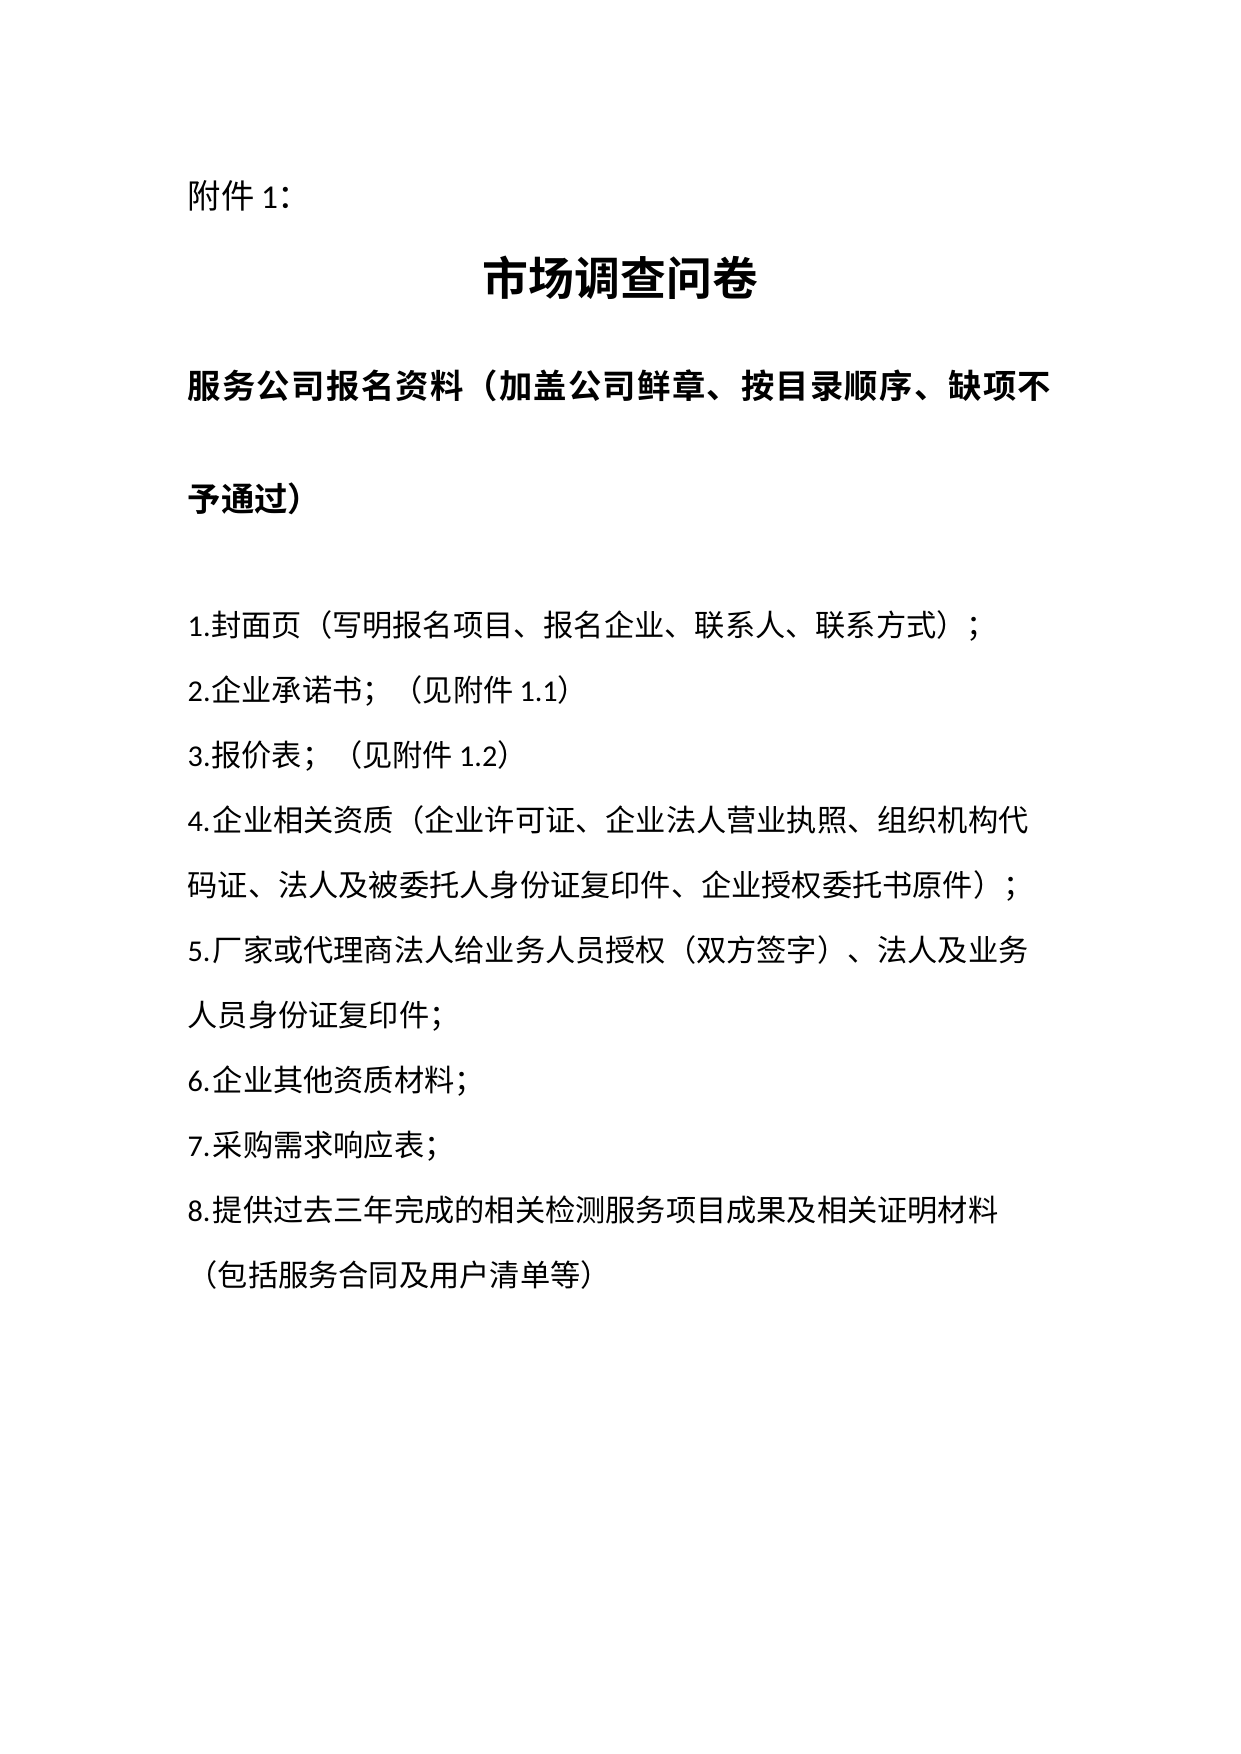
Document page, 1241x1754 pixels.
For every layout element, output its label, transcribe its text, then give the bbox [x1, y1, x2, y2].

text 附件1： [187, 162, 1053, 227]
text 1.封面页（写明报名项目、报名企业、联系人、联系方式）； [187, 591, 1053, 656]
text 7.采购需求响应表； [187, 1111, 1053, 1176]
subtitle 服务公司报名资料（加盖公司鲜章、按目录顺序、缺项不予通过） [187, 352, 1053, 529]
text 2.企业承诺书；（见附件1.1） [187, 656, 1053, 721]
text 6.企业其他资质材料； [187, 1046, 1053, 1111]
text 5.厂家或代理商法人给业务人员授权（双方签字）、法人及业务人员身份证复印件； [187, 916, 1053, 1046]
text 市场调查问卷 [187, 227, 1053, 324]
text 4.企业相关资质（企业许可证、企业法人营业执照、组织机构代码证、法人及被委托人身份证复印件、企业授权委托书原件）； [187, 786, 1053, 916]
text 3.报价表；（见附件1.2） [187, 721, 1053, 786]
text 8.提供过去三年完成的相关检测服务项目成果及相关证明材料（包括服务合同及用户清单等） [187, 1176, 1053, 1306]
